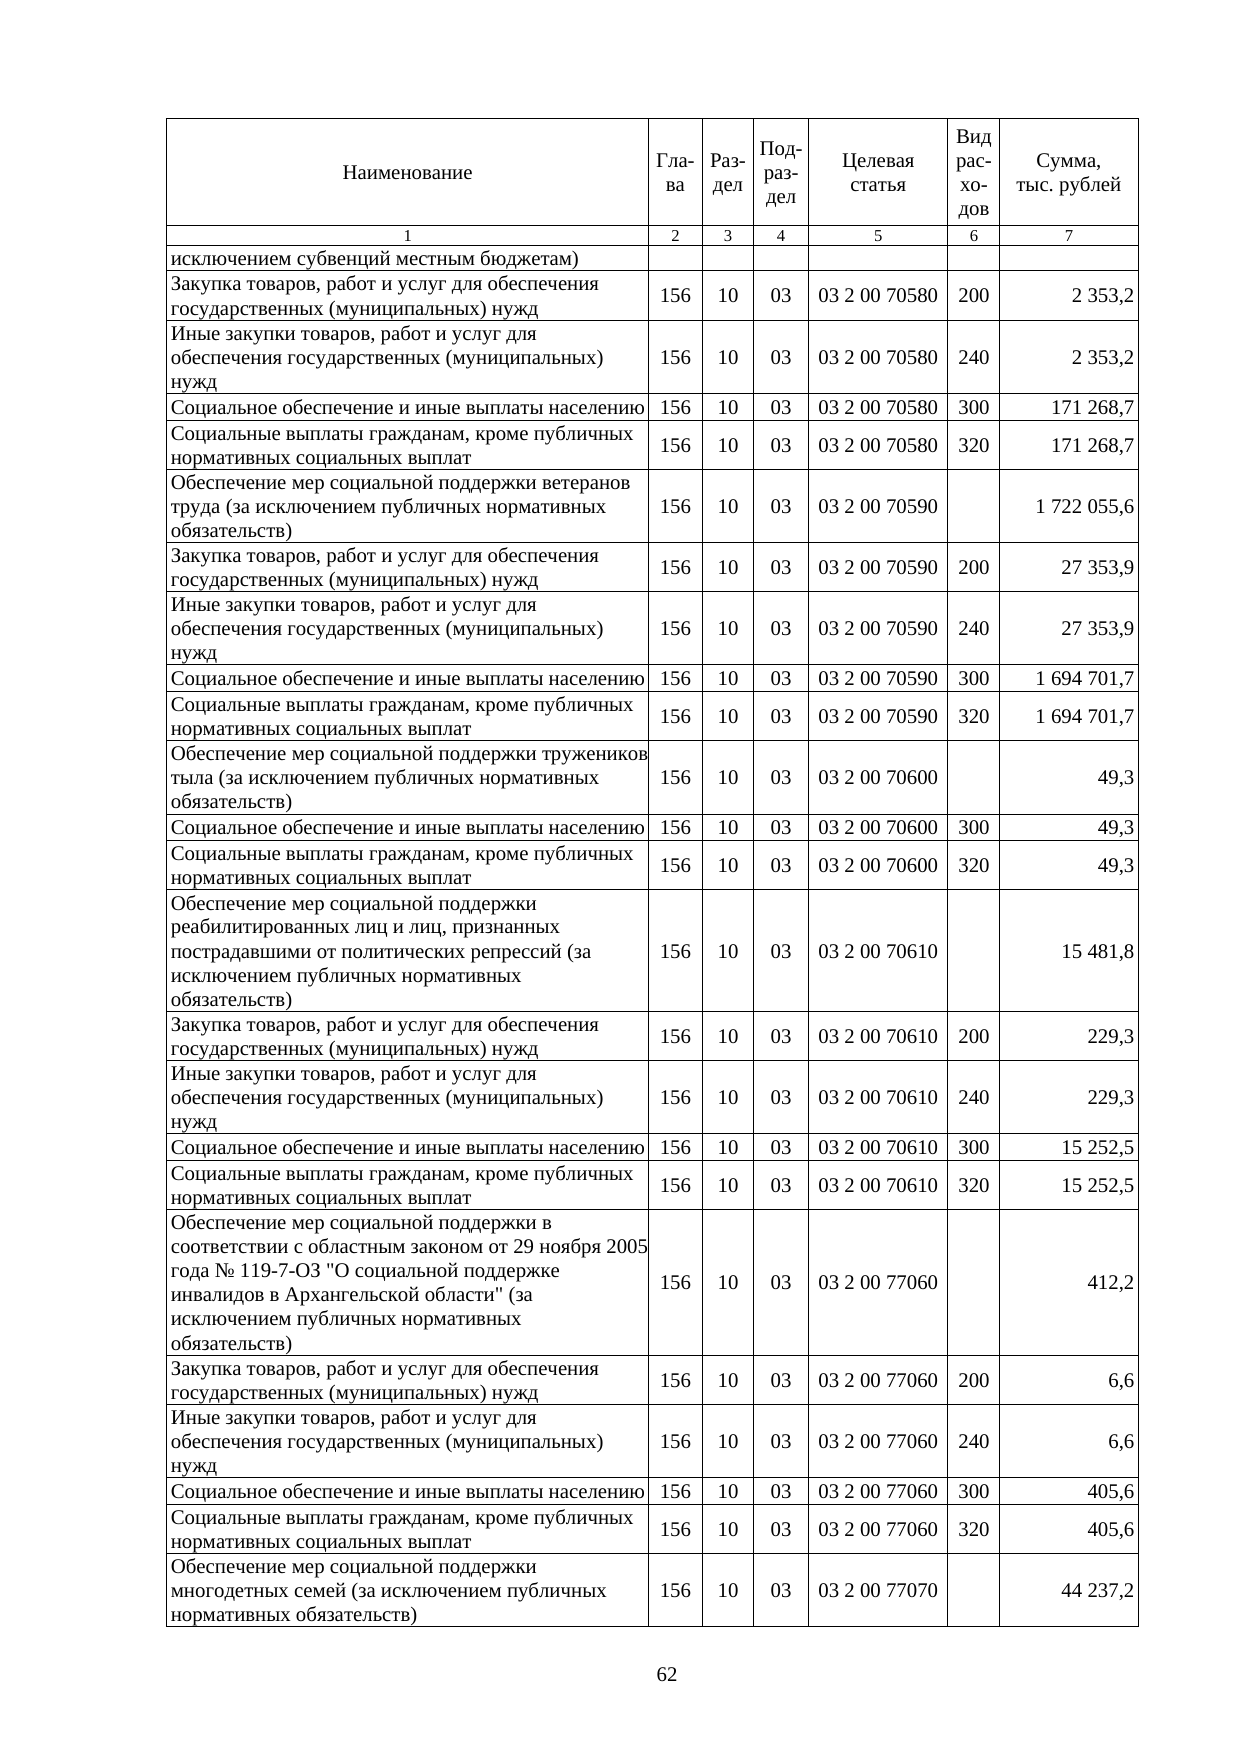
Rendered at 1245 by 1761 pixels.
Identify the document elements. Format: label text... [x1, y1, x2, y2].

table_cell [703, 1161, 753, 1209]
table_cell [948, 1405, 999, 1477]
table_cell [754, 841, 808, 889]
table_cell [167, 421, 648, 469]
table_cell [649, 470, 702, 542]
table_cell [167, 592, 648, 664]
table_header [1139, 118, 1161, 225]
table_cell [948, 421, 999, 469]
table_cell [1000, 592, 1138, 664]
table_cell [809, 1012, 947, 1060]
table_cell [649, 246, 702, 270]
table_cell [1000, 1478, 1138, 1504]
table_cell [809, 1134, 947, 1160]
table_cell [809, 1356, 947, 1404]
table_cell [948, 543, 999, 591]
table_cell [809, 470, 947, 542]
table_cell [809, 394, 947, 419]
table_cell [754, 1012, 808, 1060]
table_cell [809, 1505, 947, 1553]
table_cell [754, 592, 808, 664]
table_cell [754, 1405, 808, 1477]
table_cell 2 [649, 226, 702, 245]
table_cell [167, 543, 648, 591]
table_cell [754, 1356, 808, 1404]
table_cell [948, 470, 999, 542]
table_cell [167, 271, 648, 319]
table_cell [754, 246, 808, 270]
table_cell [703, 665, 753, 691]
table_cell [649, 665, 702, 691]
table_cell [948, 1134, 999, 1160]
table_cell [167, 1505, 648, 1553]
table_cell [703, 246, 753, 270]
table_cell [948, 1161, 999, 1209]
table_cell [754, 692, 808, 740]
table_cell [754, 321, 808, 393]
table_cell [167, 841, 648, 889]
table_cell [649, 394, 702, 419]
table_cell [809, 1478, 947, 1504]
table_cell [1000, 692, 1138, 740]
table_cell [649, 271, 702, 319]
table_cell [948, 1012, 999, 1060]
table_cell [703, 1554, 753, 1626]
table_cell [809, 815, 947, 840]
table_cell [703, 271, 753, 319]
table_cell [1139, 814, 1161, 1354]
table_header Раз- дел [703, 119, 753, 225]
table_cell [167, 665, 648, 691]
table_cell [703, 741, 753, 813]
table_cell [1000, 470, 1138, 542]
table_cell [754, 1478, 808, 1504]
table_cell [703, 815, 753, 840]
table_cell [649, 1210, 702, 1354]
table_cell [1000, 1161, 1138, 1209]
table_cell 4 [754, 226, 808, 245]
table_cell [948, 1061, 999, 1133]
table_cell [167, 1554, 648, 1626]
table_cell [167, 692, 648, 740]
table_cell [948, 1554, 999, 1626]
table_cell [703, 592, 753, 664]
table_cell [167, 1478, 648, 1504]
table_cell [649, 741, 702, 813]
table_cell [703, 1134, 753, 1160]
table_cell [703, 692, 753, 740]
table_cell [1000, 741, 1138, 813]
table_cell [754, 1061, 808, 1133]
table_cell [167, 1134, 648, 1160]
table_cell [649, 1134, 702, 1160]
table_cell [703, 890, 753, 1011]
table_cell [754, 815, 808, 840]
table_cell 7 [1000, 226, 1138, 245]
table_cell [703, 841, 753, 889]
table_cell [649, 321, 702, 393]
table_header Сумма, тыс. рублей [1000, 119, 1138, 225]
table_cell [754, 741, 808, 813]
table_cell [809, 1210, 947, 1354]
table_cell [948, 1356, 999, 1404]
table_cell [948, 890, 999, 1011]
table_cell [1139, 225, 1161, 245]
table_cell 5 [809, 226, 947, 245]
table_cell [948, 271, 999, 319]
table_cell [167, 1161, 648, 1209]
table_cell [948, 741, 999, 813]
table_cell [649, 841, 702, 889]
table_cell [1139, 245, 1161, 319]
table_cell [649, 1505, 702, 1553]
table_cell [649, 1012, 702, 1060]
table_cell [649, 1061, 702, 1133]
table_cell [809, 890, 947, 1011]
table_header Наименование [167, 119, 648, 225]
table_header Под- раз- дел [754, 119, 808, 225]
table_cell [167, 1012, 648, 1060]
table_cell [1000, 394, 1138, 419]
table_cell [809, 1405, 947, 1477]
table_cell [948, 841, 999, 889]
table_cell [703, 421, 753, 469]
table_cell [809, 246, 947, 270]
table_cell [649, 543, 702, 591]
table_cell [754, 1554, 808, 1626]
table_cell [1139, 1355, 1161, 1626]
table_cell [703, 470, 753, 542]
table_header Целевая статья [809, 119, 947, 225]
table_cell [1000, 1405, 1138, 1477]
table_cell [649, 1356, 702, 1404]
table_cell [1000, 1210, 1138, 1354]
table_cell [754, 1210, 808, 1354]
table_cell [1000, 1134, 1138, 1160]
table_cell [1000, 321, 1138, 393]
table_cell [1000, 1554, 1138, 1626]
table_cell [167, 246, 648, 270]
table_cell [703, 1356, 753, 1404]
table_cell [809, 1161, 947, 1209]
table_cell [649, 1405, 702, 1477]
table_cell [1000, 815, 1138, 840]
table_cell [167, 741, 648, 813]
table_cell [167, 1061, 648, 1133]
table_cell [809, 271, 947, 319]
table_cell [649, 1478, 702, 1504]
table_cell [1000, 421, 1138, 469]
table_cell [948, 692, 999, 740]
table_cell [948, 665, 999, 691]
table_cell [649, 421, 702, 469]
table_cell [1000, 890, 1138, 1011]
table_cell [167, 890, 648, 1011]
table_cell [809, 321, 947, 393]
table_header Вид рас- хо- дов [948, 119, 999, 225]
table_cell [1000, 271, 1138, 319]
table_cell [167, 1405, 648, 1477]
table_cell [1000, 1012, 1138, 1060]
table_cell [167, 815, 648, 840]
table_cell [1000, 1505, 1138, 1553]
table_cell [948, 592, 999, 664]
table_cell 1 [167, 226, 648, 245]
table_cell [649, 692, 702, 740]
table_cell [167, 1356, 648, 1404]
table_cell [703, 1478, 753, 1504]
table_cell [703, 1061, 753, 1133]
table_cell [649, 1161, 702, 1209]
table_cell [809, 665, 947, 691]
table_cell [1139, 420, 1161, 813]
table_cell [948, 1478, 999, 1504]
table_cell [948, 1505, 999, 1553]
table_cell 3 [703, 226, 753, 245]
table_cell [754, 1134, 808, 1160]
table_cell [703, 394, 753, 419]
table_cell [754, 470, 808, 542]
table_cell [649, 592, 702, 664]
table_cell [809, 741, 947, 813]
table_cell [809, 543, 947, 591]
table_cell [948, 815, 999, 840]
table_header Гла- ва [649, 119, 702, 225]
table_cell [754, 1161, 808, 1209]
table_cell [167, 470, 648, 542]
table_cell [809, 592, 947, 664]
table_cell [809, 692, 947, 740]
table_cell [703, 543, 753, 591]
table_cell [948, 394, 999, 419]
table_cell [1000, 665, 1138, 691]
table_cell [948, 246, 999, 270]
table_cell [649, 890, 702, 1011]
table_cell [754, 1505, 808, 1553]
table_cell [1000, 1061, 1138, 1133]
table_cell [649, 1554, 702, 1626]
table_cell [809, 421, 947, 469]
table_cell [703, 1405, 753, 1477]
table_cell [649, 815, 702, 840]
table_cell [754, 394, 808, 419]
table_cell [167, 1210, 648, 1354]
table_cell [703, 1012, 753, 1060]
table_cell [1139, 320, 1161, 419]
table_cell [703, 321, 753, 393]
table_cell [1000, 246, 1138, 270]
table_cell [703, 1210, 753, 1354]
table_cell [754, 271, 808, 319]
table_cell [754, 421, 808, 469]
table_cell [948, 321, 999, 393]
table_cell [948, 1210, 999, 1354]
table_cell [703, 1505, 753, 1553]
table_cell 6 [948, 226, 999, 245]
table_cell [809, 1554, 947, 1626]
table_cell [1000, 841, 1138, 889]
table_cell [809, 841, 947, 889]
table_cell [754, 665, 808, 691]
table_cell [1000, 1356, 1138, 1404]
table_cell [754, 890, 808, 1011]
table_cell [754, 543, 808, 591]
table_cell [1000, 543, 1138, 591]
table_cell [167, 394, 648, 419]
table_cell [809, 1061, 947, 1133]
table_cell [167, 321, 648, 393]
